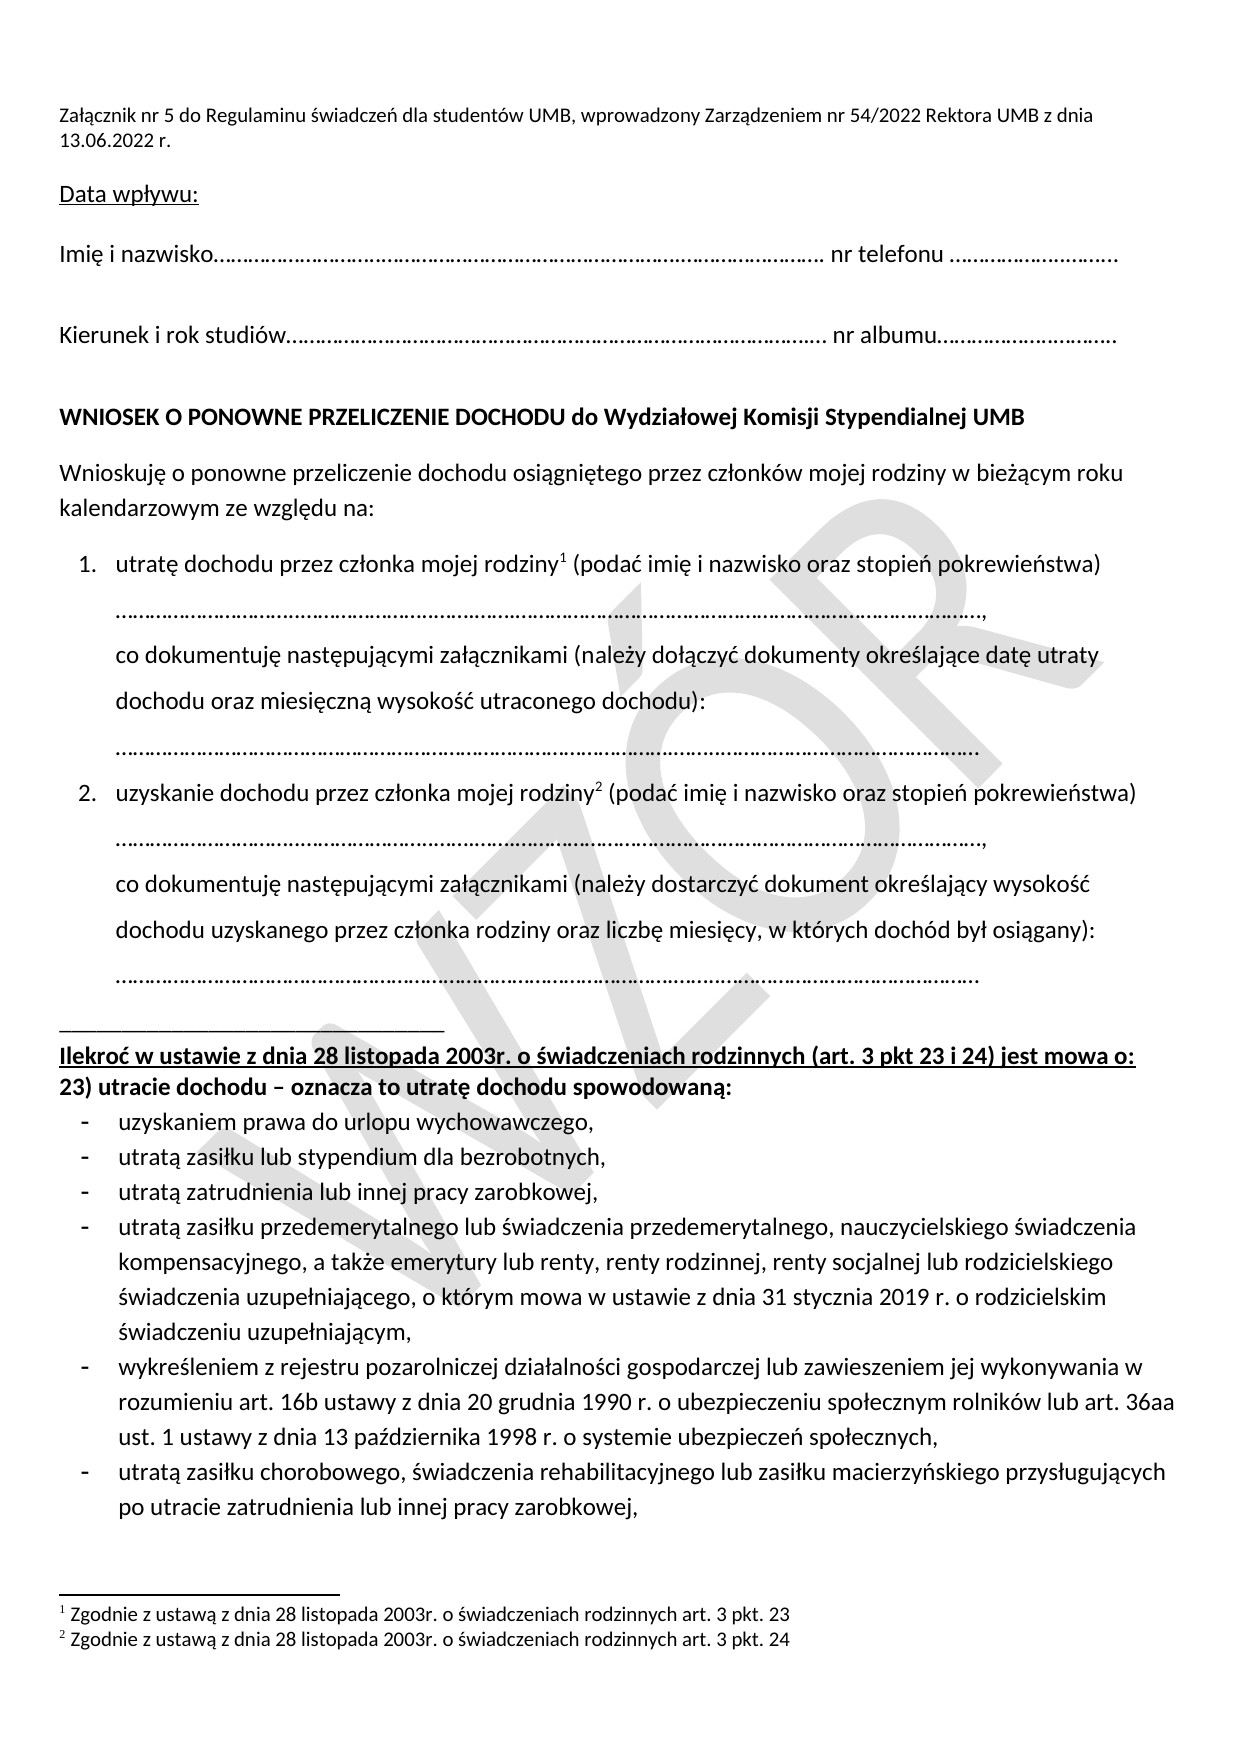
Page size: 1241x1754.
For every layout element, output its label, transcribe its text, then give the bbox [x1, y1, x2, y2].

list utratą zasiłku chorobowego, świadczenia rehabilitacyjnego lub zasiłku macierzyńskiego przysługujących po utracie zatrudnienia lub innej pracy zarobkowej, [81, 1456, 1181, 1521]
text Kierunek i rok studiów……………………………………………………………………………….… nr albumu………………..……….. [59, 319, 1181, 350]
text Data wpływu: [59, 178, 1181, 208]
list uzyskaniem prawa do urlopu wychowawczego, [81, 1106, 1181, 1136]
text Załącznik nr 5 do Regulaminu świadczeń dla studentów UMB, wprowadzony Zarządzeniem nr 54/2022 Rektora UMB z dnia 13.06.2022 r. [59, 102, 1181, 153]
text Imię i nazwisko………………………..…………………………………………….……………………. nr telefonu ………………..……... [59, 238, 1181, 268]
list utratą zasiłku lub stypendium dla bezrobotnych, [81, 1141, 1181, 1171]
list wykreśleniem z rejestru pozarolniczej działalności gospodarczej lub zawieszeniem jej wykonywania w rozumieniu art. 16b ustawy z dnia 20 grudnia 1990 r. o ubezpieczeniu społecznym rolników lub art. 36aa ust. 1 ustawy z dnia 13 października 1998 r. o systemie ubezpieczeń społecznych, [81, 1351, 1181, 1451]
list utratą zasiłku przedemerytalnego lub świadczenia przedemerytalnego, nauczycielskiego świadczenia kompensacyjnego, a także emerytury lub renty, renty rodzinnej, renty socjalnej lub rodzicielskiego świadczenia uzupełniającego, o którym mowa w ustawie z dnia 31 stycznia 2019 r. o rodzicielskim świadczeniu uzupełniającym, [81, 1211, 1181, 1346]
text WNIOSEK O PONOWNE PRZELICZENIE DOCHODU do Wydziałowej Komisji Stypendialnej UMB [59, 401, 1181, 432]
text _______________________________ [59, 1005, 1181, 1036]
text Wnioskuję o ponowne przeliczenie dochodu osiągniętego przez członków mojej rodziny w bieżącym roku kalendarzowym ze względu na: [59, 457, 1181, 523]
text 23) utracie dochodu – oznacza to utratę dochodu spowodowaną: [59, 1071, 1181, 1101]
text Ilekroć w ustawie z dnia 28 listopada 2003r. o świadczeniach rodzinnych (art. 3 pkt 23 i 24) jest mowa o: [59, 1040, 1181, 1071]
list uzyskanie dochodu przez członka mojej rodziny (podać imię i nazwisko oraz stopień pokrewieństwa) …………………………..…………………..…….…….………………………………………………………………………, co dokumentuję następującymi załącznikami (należy dostarczyć dokument określający wysokość dochodu uzyskanego przez członka rodziny oraz liczbę miesięcy, w których dochód był osiągany): …………………………………………………………………………………….……..……………………………………… [78, 777, 1181, 990]
list utratę dochodu przez członka mojej rodziny (podać imię i nazwisko oraz stopień pokrewieństwa) …………………………..…………………..…….…….………………………………………………………………………, co dokumentuję następującymi załącznikami (należy dołączyć dokumenty określające datę utraty dochodu oraz miesięczną wysokość utraconego dochodu): …………………………………………………………………………………….……..……………………………………… [78, 548, 1181, 762]
list utratą zatrudnienia lub innej pracy zarobkowej, [81, 1176, 1181, 1206]
